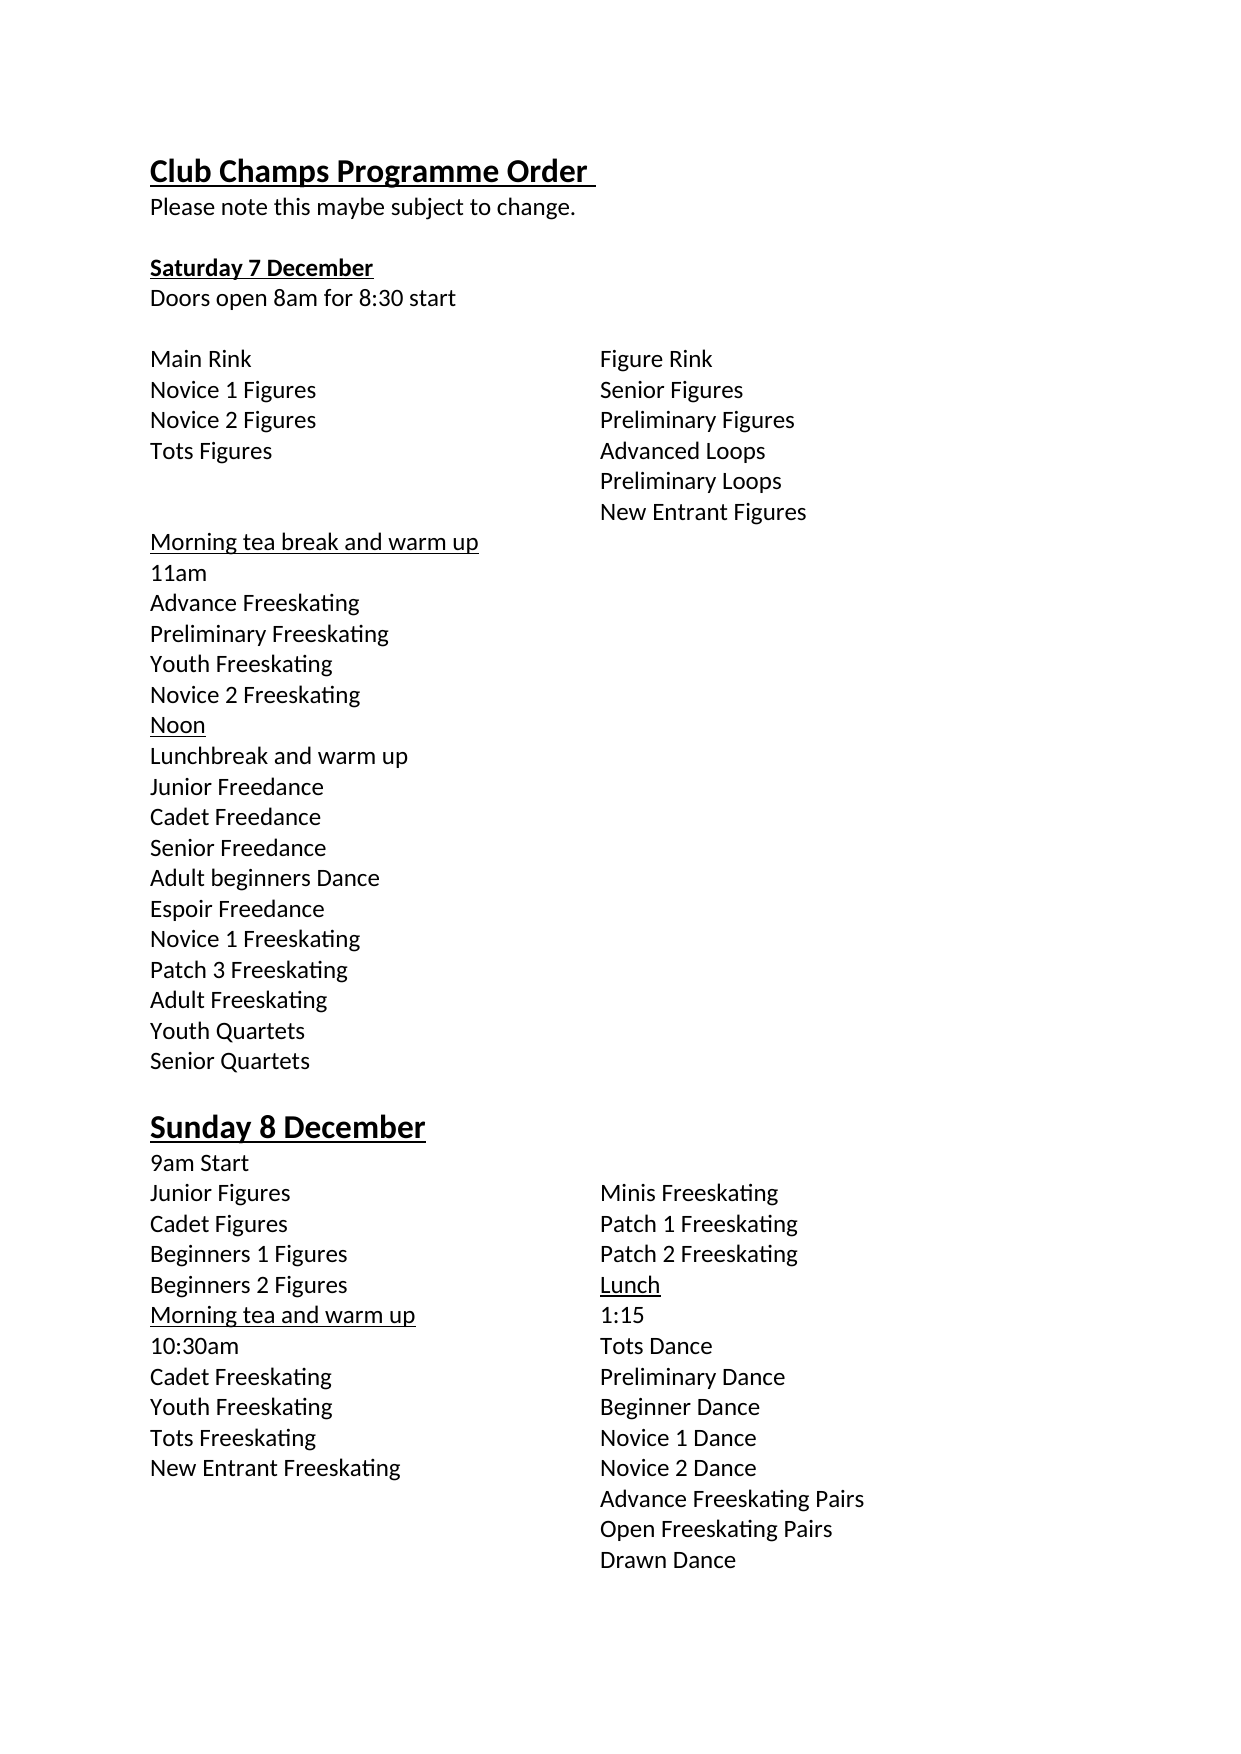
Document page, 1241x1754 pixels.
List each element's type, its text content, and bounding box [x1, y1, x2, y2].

text Novice 1 Figures Senior Figures [150, 374, 1090, 404]
text Tots Figures Advanced Loops [150, 435, 1090, 465]
text Advance Freeskating [150, 587, 1090, 618]
text Open Freeskating Pairs Drawn Dance [150, 1513, 1090, 1574]
text Espoir Freedance [150, 893, 1090, 923]
text Beginners 2 Figures Lunch [150, 1269, 1090, 1300]
text Preliminary Loops [150, 465, 1090, 496]
text New Entrant Freeskating Novice 2 Dance [150, 1452, 1090, 1483]
text Senior Freedance [150, 832, 1090, 862]
text Patch 3 Freeskating [150, 954, 1090, 984]
text Youth Freeskating Beginner Dance [150, 1391, 1090, 1422]
text 11am [150, 557, 1090, 587]
text Advance Freeskating Pairs [150, 1483, 1090, 1513]
text Saturday 7 December [150, 252, 1090, 282]
text Club Champs Programme Order [150, 150, 1090, 191]
text Sunday 8 December [150, 1106, 1090, 1147]
text Cadet Freeskating Preliminary Dance [150, 1361, 1090, 1391]
text Please note this maybe subject to change. [150, 191, 1090, 221]
text Adult beginners Dance [150, 862, 1090, 893]
text Novice 1 Freeskating [150, 923, 1090, 954]
text Senior Quartets [150, 1045, 1090, 1076]
text Morning tea break and warm up [150, 526, 1090, 557]
text Adult Freeskating [150, 984, 1090, 1015]
text Tots Freeskating Novice 1 Dance [150, 1422, 1090, 1452]
text Main Rink Figure Rink [150, 343, 1090, 374]
text Junior Freedance [150, 771, 1090, 801]
text Lunchbreak and warm up [150, 740, 1090, 771]
text Novice 2 Figures Preliminary Figures [150, 404, 1090, 435]
text Novice 2 Freeskating [150, 679, 1090, 709]
text Preliminary Freeskating [150, 618, 1090, 648]
text 10:30am Tots Dance [150, 1330, 1090, 1361]
text Cadet Freedance [150, 801, 1090, 832]
text Youth Freeskating [150, 648, 1090, 679]
text Doors open 8am for 8:30 start [150, 282, 1090, 313]
text Beginners 1 Figures Patch 2 Freeskating [150, 1239, 1090, 1269]
text Cadet Figures Patch 1 Freeskating [150, 1208, 1090, 1239]
text 9am Start [150, 1147, 1090, 1178]
text Noon [150, 709, 1090, 740]
text Morning tea and warm up 1:15 [150, 1300, 1090, 1330]
text Youth Quartets [150, 1015, 1090, 1045]
text Junior Figures Minis Freeskating [150, 1178, 1090, 1208]
text New Entrant Figures [150, 496, 1090, 526]
